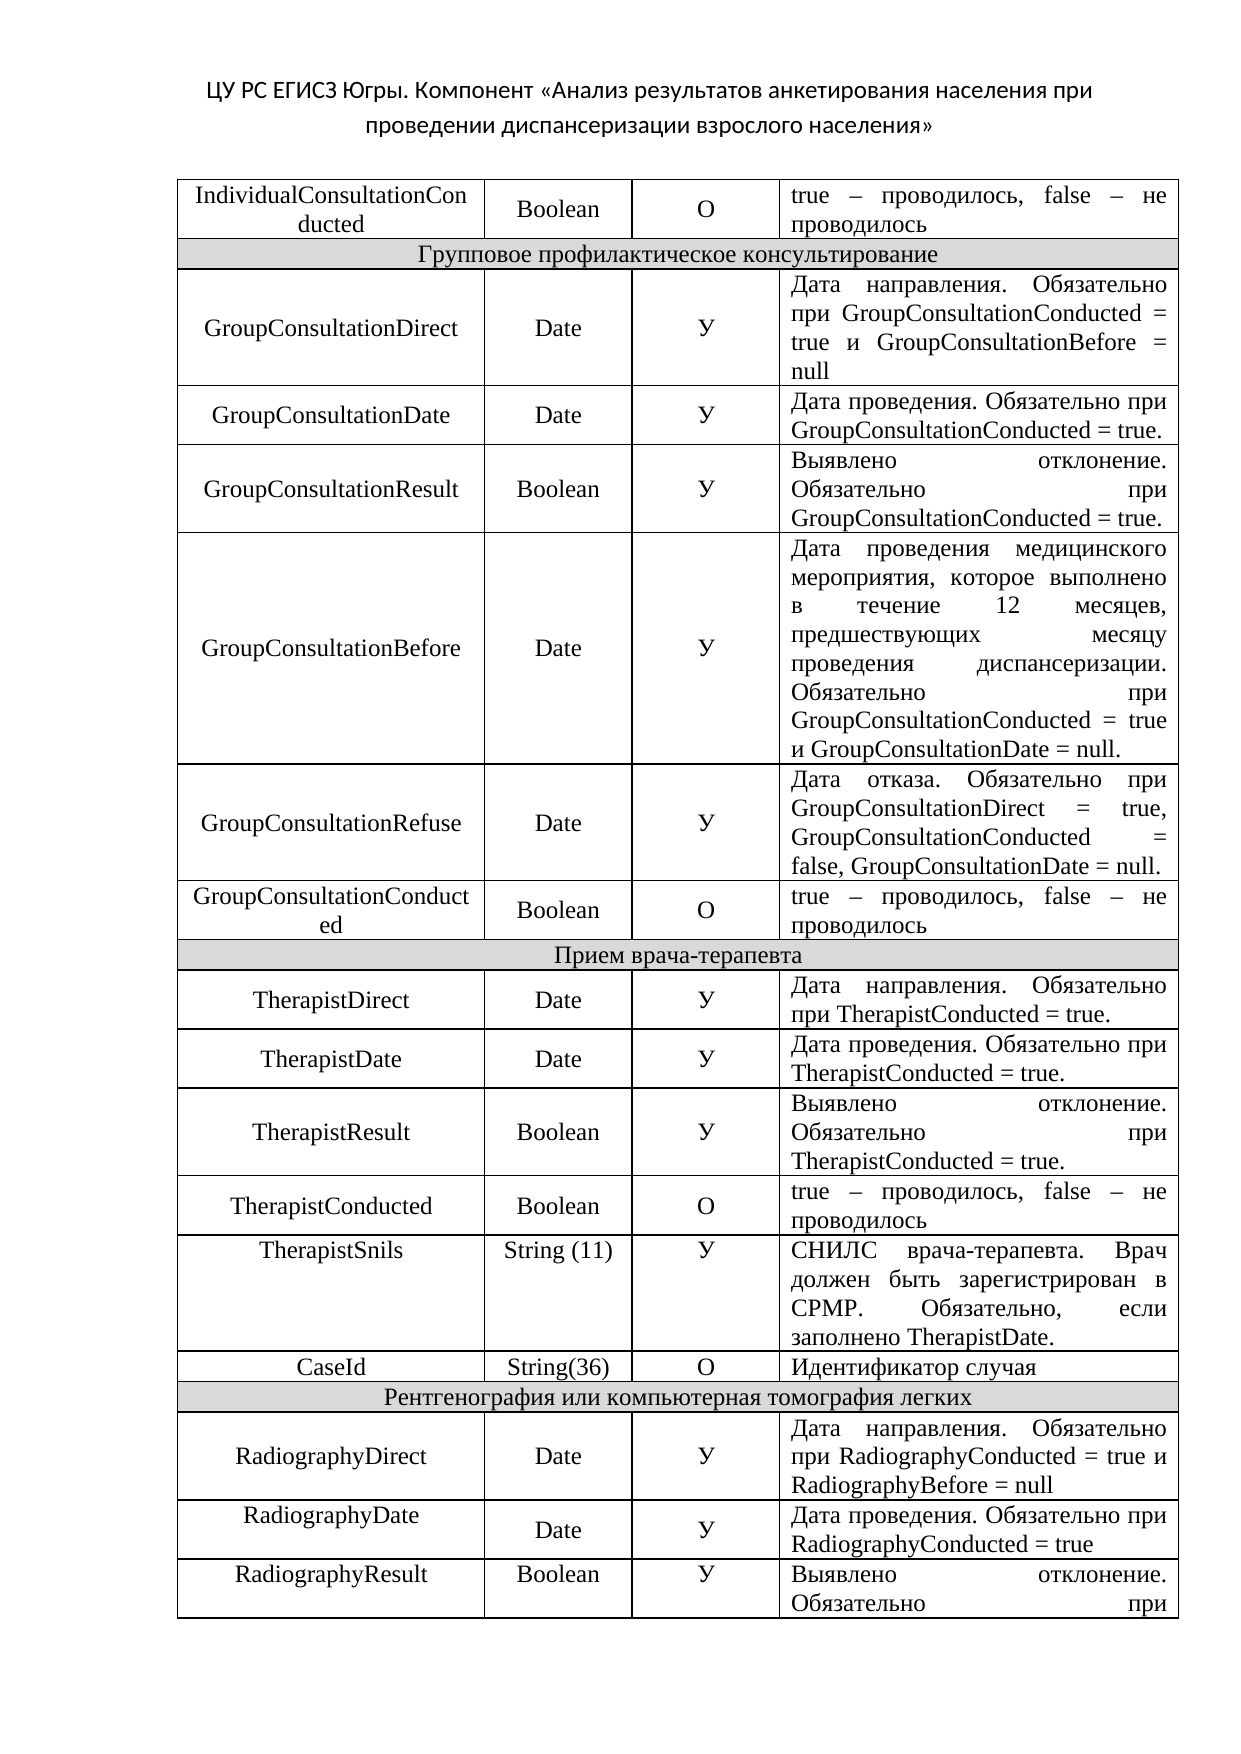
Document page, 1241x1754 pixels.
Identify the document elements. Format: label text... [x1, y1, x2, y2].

table_cell У [633, 386, 779, 443]
table_cell RadiographyResult [178, 1560, 484, 1617]
table_cell TherapistConducted [178, 1176, 484, 1234]
table_cell Date [485, 1501, 631, 1558]
table_cell О [633, 881, 779, 938]
table_cell Идентификатор случая [780, 1352, 1178, 1381]
table_cell Дата направления. Обязательно при TherapistConducted = true. [780, 971, 1178, 1028]
table_cell Выявлено отклонение. Обязательно при TherapistConducted = true. [780, 1089, 1178, 1175]
table_cell String (11) [485, 1236, 631, 1350]
table_cell Прием врача-терапевта [178, 940, 1178, 969]
table_cell Date [485, 533, 631, 763]
table_cell Дата проведения. Обязательно при GroupConsultationConducted = true. [780, 386, 1178, 443]
table_cell GroupConsultationRefuse [178, 765, 484, 879]
table_cell RadiographyDate [178, 1501, 484, 1558]
table_cell TherapistResult [178, 1089, 484, 1175]
table_cell Дата направления. Обязательно при RadiographyConducted = true и RadiographyBefore = null [780, 1413, 1178, 1499]
table_cell У [633, 1413, 779, 1499]
table_cell Date [485, 1413, 631, 1499]
table_cell CaseId [178, 1352, 484, 1381]
table_cell У [633, 1236, 779, 1350]
table_cell У [633, 971, 779, 1028]
table_cell Дата направления. Обязательно при GroupConsultationConducted = true и GroupConsultationBefore = null [780, 270, 1178, 384]
table_cell true – проводилось, false – не проводилось [780, 180, 1178, 238]
table_cell IndividualConsultationConducted [178, 180, 484, 238]
table_cell GroupConsultationConducted [178, 881, 484, 938]
table_cell Дата отказа. Обязательно при GroupConsultationDirect = true, GroupConsultationConducted = false, GroupConsultationDate = null. [780, 765, 1178, 879]
table_cell Date [485, 971, 631, 1028]
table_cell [780, 1560, 1178, 1617]
table_cell О [633, 1176, 779, 1234]
table_cell true – проводилось, false – не проводилось [780, 881, 1178, 938]
table_cell String(36) [485, 1352, 631, 1381]
table_cell Boolean [485, 881, 631, 938]
table_cell Date [485, 765, 631, 879]
table_cell У [633, 765, 779, 879]
table_cell Рентгенография или компьютерная томография легких [178, 1382, 1178, 1411]
table_cell Дата проведения. Обязательно при TherapistConducted = true. [780, 1030, 1178, 1087]
table_cell Групповое профилактическое консультирование [178, 239, 1178, 268]
table_cell СНИЛС врача-терапевта. Врач должен быть зарегистрирован в СРМР. Обязательно, если заполнено TherapistDate. [780, 1236, 1178, 1350]
table_cell Boolean [485, 445, 631, 531]
table_cell У [633, 1560, 779, 1617]
table_cell Boolean [485, 1560, 631, 1617]
table_cell У [633, 445, 779, 531]
table_cell GroupConsultationResult [178, 445, 484, 531]
table_cell Дата проведения медицинского мероприятия, которое выполнено в течение 12 месяцев, предшествующих месяцу проведения диспансеризации. Обязательно при GroupConsultationConducted = true и GroupConsultationDate = null. [780, 533, 1178, 763]
table_cell TherapistDate [178, 1030, 484, 1087]
table_cell GroupConsultationDate [178, 386, 484, 443]
table_cell Выявлено отклонение. Обязательно при GroupConsultationConducted = true. [780, 445, 1178, 531]
table_cell Boolean [485, 1089, 631, 1175]
table_cell true – проводилось, false – не проводилось [780, 1176, 1178, 1234]
table_cell Дата проведения. Обязательно при RadiographyConducted = true [780, 1501, 1178, 1558]
table_cell У [633, 1030, 779, 1087]
table_cell Date [485, 1030, 631, 1087]
table_cell GroupConsultationDirect [178, 270, 484, 384]
table_cell TherapistSnils [178, 1236, 484, 1350]
table_cell У [633, 533, 779, 763]
table_cell У [633, 1089, 779, 1175]
table_cell О [633, 1352, 779, 1381]
table_cell Date [485, 270, 631, 384]
table_cell Date [485, 386, 631, 443]
table_cell RadiographyDirect [178, 1413, 484, 1499]
table_cell У [633, 1501, 779, 1558]
table_cell TherapistDirect [178, 971, 484, 1028]
table_cell У [633, 270, 779, 384]
table_cell О [633, 180, 779, 238]
table_cell Boolean [485, 180, 631, 238]
table_cell GroupConsultationBefore [178, 533, 484, 763]
table_cell Boolean [485, 1176, 631, 1234]
